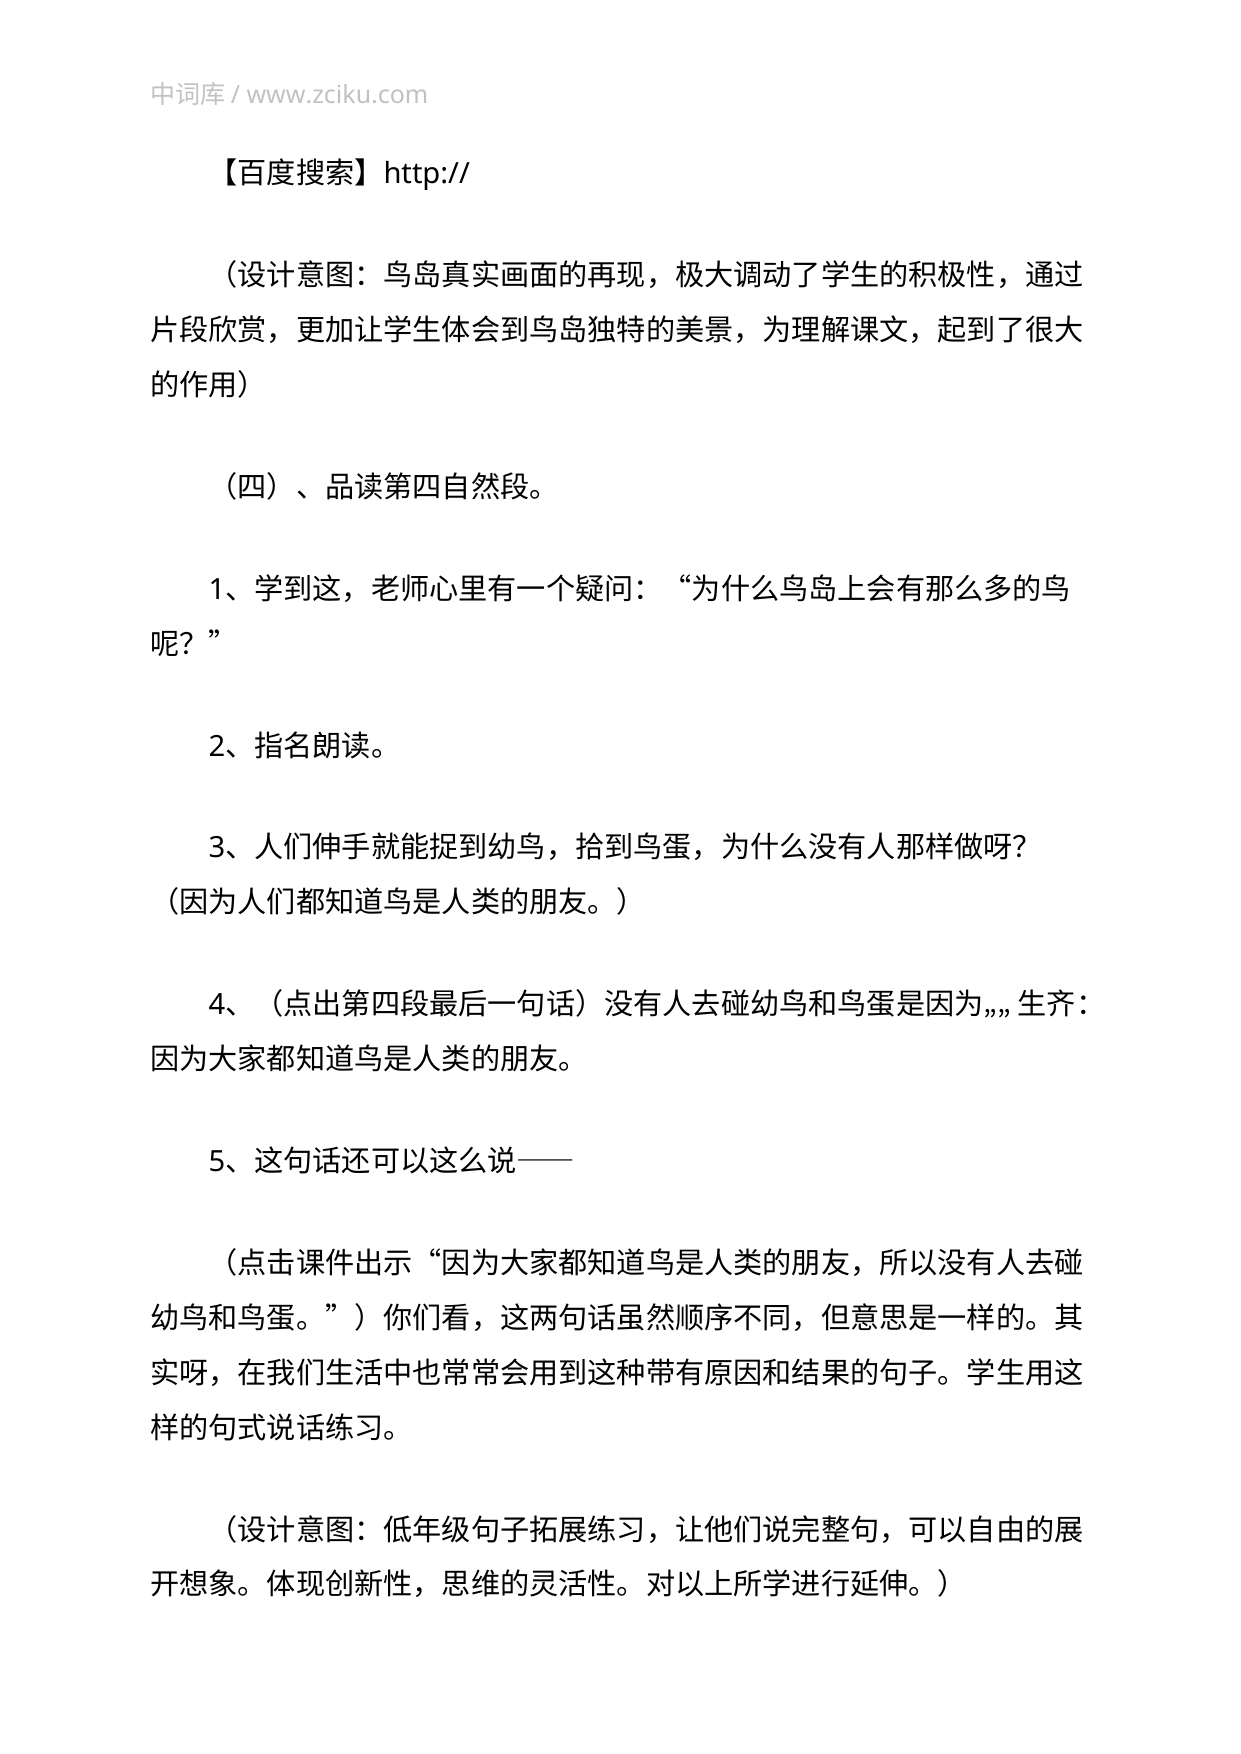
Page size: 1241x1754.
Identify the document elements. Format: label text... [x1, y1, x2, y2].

text 5、这句话还可以这么说—— [150, 1138, 1090, 1180]
text （四）、品读第四自然段。 [150, 463, 1090, 506]
text 【百度搜索】http:// [150, 150, 1090, 192]
text （设计意图：鸟岛真实画面的再现，极大调动了学生的积极性，通过片段欣赏，更加让学生体会到鸟岛独特的美景，为理解课文，起到了很大的作用） [150, 252, 1090, 404]
text （点击课件出示“因为大家都知道鸟是人类的朋友，所以没有人去碰幼鸟和鸟蛋。”）你们看，这两句话虽然顺序不同，但意思是一样的。其实呀，在我们生活中也常常会用到这种带有原因和结果的句子。学生用这样的句式说话练习。 [150, 1239, 1090, 1447]
text 2、指名朗读。 [150, 722, 1090, 764]
text （设计意图：低年级句子拓展练习，让他们说完整句，可以自由的展开想象。体现创新性，思维的灵活性。对以上所学进行延伸。） [150, 1506, 1090, 1603]
text 1、学到这，老师心里有一个疑问：“为什么鸟岛上会有那么多的鸟呢？” [150, 565, 1090, 663]
text 3、人们伸手就能捉到幼鸟，拾到鸟蛋，为什么没有人那样做呀？（因为人们都知道鸟是人类的朋友。） [150, 824, 1090, 921]
text 4、（点出第四段最后一句话）没有人去碰幼鸟和鸟蛋是因为„„ 生齐：因为大家都知道鸟是人类的朋友。 [150, 981, 1090, 1078]
